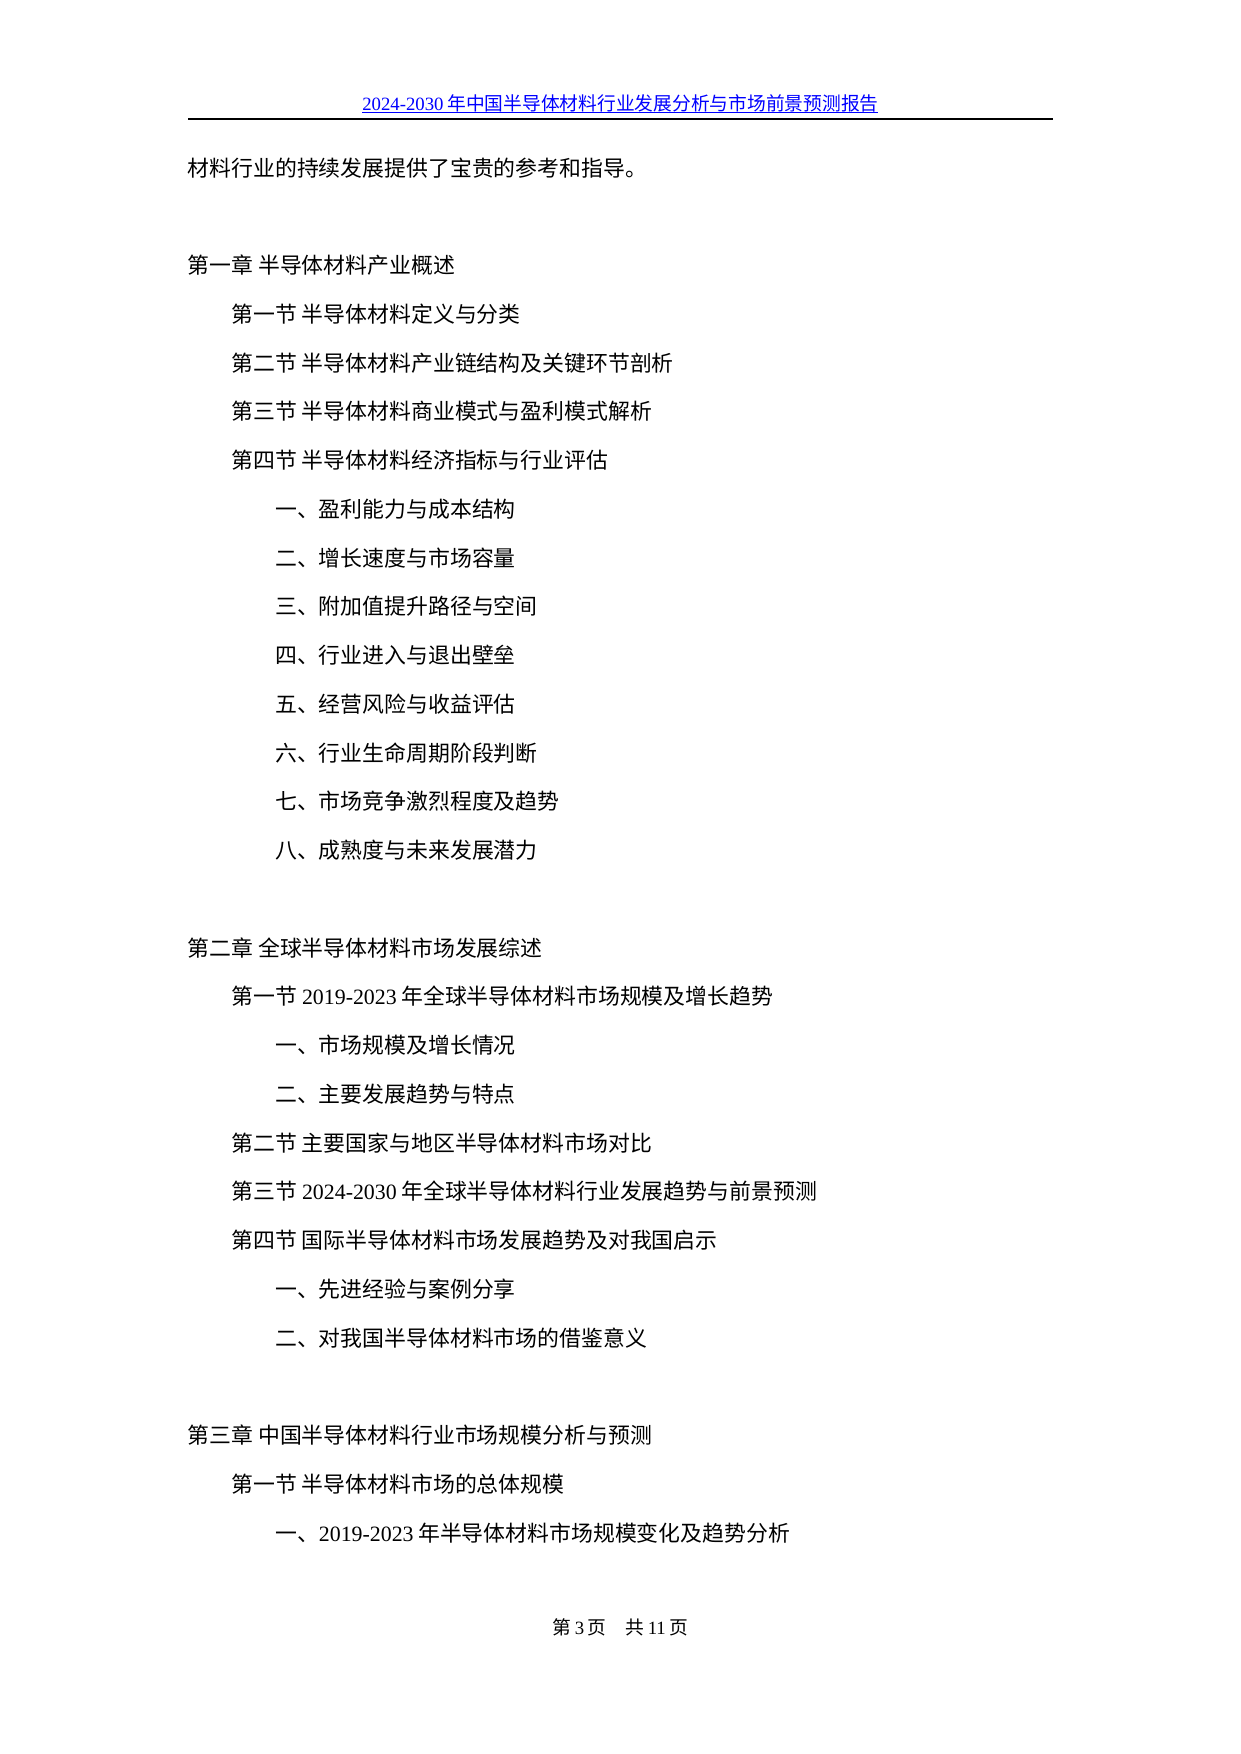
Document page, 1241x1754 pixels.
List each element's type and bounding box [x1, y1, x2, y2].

text [187, 150, 1053, 1548]
